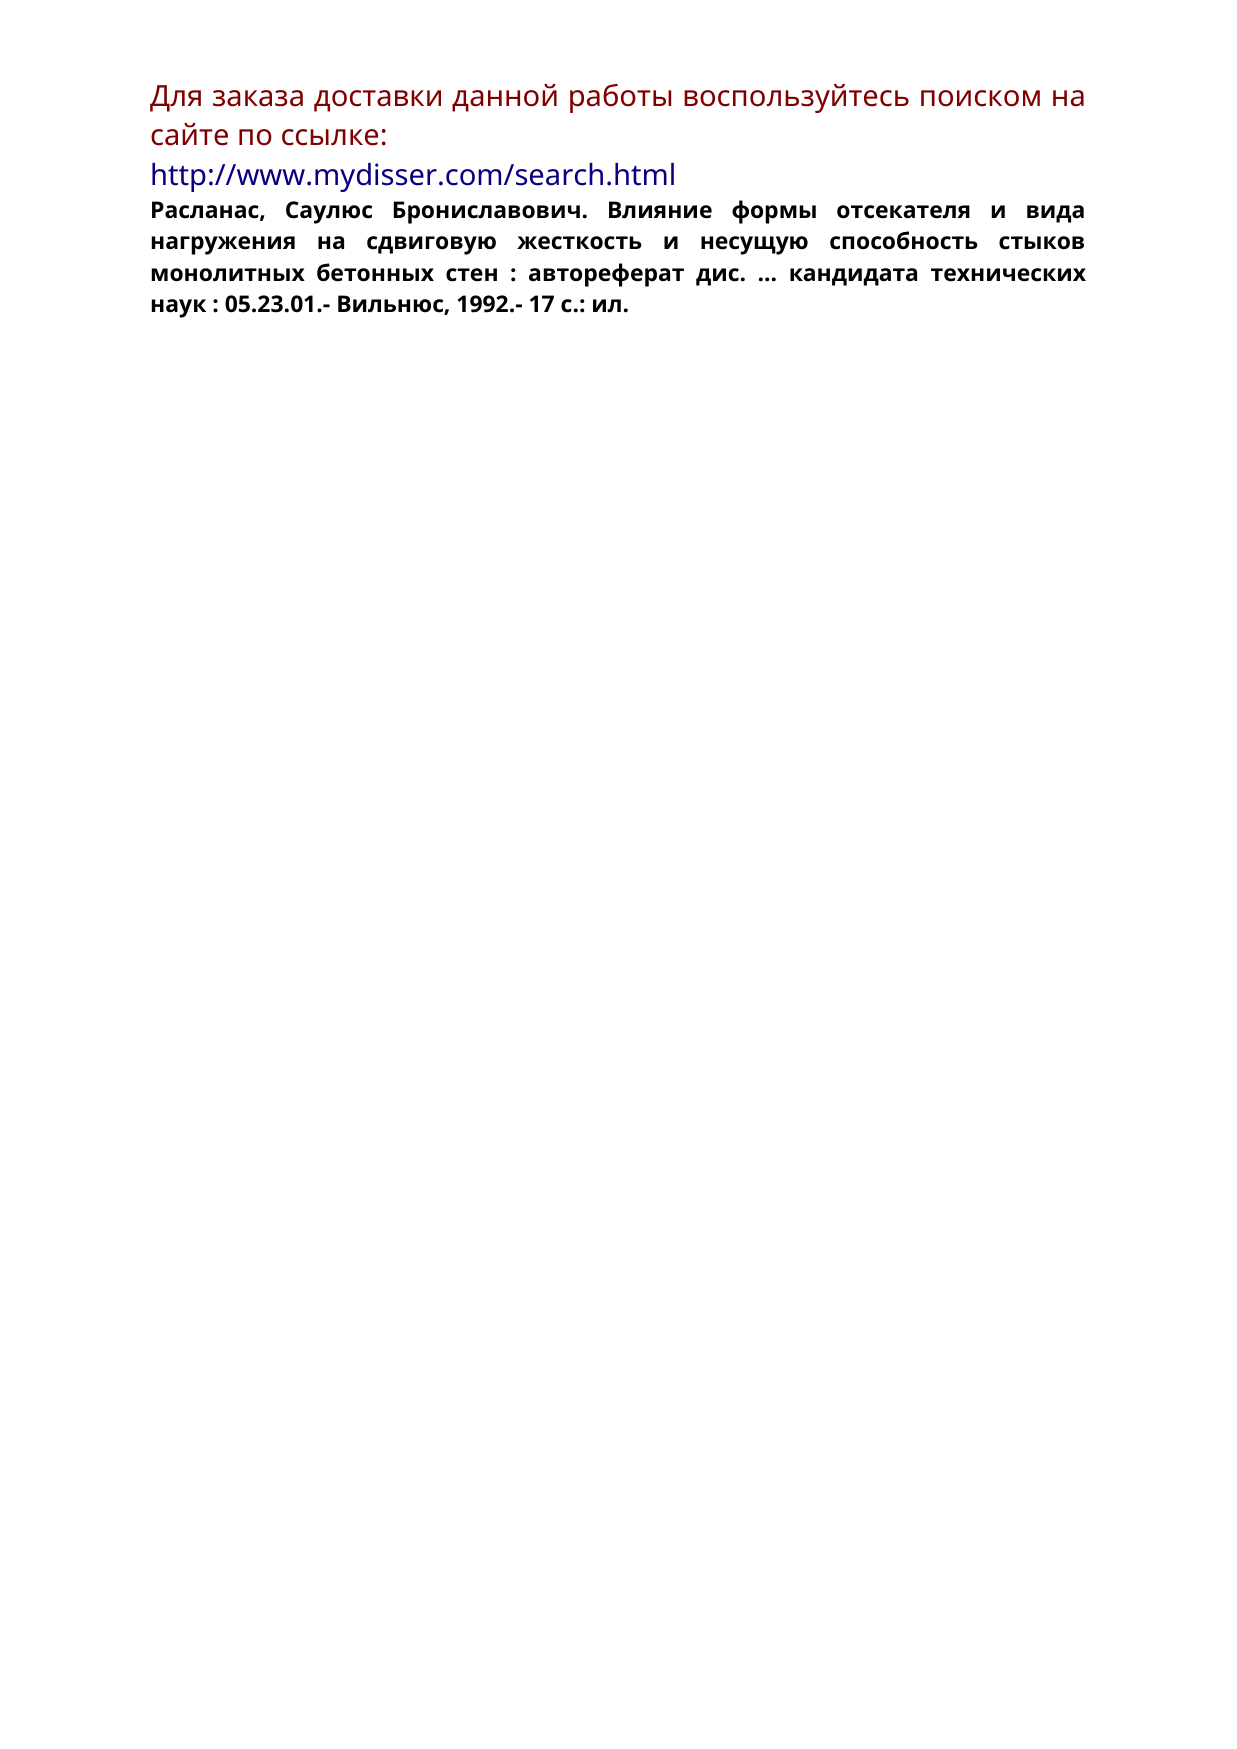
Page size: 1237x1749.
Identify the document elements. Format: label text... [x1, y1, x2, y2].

text Расланас, Саулюс Брониславович. Влияние формы отсекателя и вида нагружения на сдвиговую жесткость и несущую способность стыков монолитных бетонных стен : автореферат дис. ... кандидата технических наук : 05.23.01.- Вильнюс, 1992.- 17 с.: ил. [150, 194, 1086, 319]
